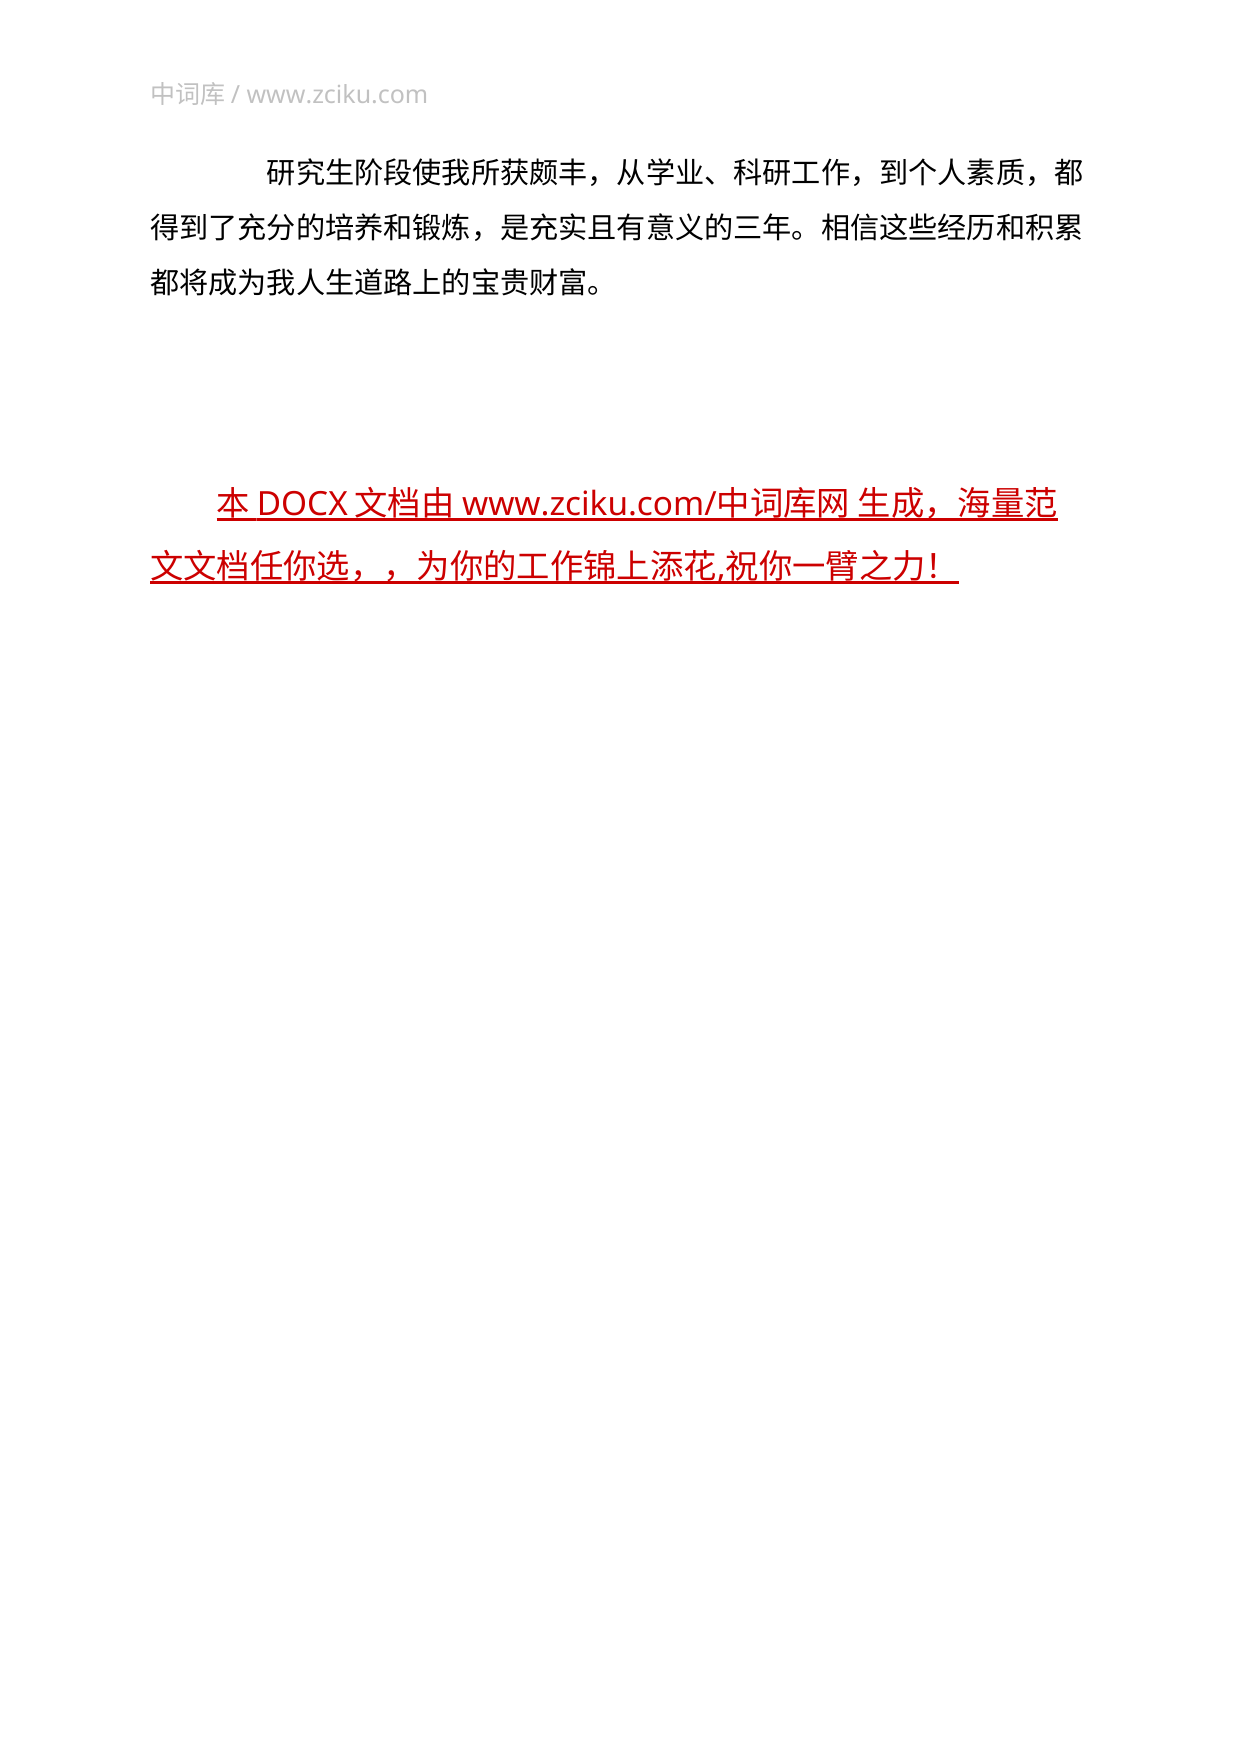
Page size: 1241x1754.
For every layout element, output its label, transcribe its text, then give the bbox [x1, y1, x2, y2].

text 研究生阶段使我所获颇丰，从学业、科研工作，到个人素质，都得到了充分的培养和锻炼，是充实且有意义的三年。相信这些经历和积累都将成为我人生道路上的宝贵财富。 [150, 150, 1090, 302]
text 本DOCX文档由 www.zciku.com/中词库网 生成，海量范文文档任你选，，为你的工作锦上添花,祝你一臂之力！ [150, 477, 1090, 588]
